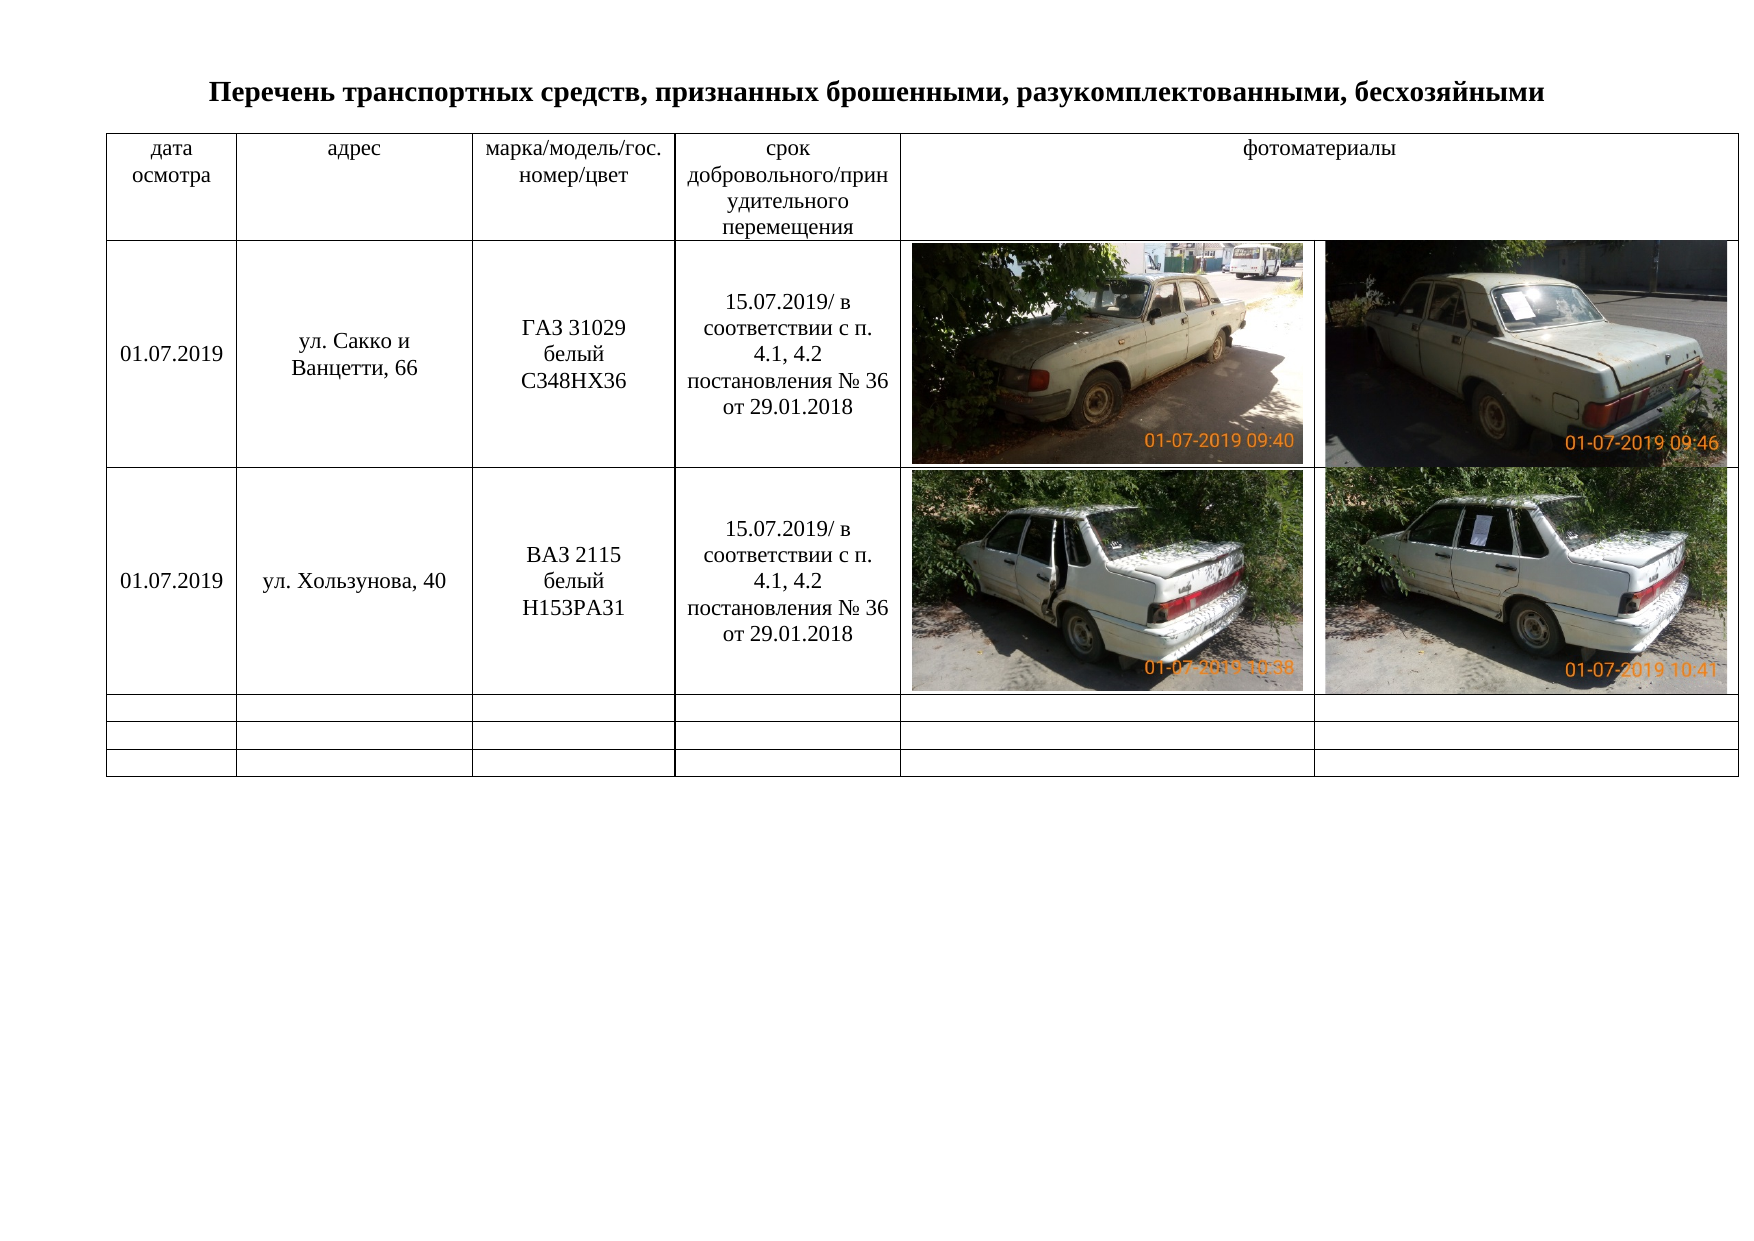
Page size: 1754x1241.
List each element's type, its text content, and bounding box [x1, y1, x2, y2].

table_header адрес [237, 134, 472, 240]
table_cell [473, 722, 674, 748]
table_cell ВАЗ 2115 белый Н153РА31 [473, 468, 674, 694]
table_cell [237, 750, 472, 776]
table_header срок добровольного/принудительного перемещения [676, 134, 900, 240]
table_cell 15.07.2019/ в соответствии с п. 4.1, 4.2 постановления № 36 от 29.01.2018 [676, 468, 900, 694]
table_header фотоматериалы [901, 134, 1738, 240]
picture [912, 243, 1303, 464]
table_cell [901, 241, 1314, 467]
table_cell [237, 722, 472, 748]
table_cell [237, 695, 472, 721]
table_cell ул. Сакко и Ванцетти, 66 [237, 241, 472, 467]
picture [1325, 240, 1728, 694]
table_cell [1315, 695, 1738, 721]
table_cell [676, 722, 900, 748]
table_cell ул. Хользунова, 40 [237, 468, 472, 694]
table_cell [107, 695, 236, 721]
table_header дата осмотра [107, 134, 236, 240]
table_cell ГАЗ 31029 белый С348НХ36 [473, 241, 674, 467]
text Перечень транспортных средств, признанных брошенными, разукомплектованными, бесхозяйными [118, 74, 1636, 107]
table_cell [107, 722, 236, 748]
table_cell [1315, 241, 1325, 467]
table_cell [676, 750, 900, 776]
table_cell [1728, 241, 1738, 467]
table_cell [1315, 722, 1738, 748]
table_cell [473, 750, 674, 776]
table_cell [107, 750, 236, 776]
table_cell [901, 722, 1314, 748]
table_cell [1315, 750, 1738, 776]
table_cell [676, 695, 900, 721]
table_header марка/модель/гос. номер/цвет [473, 134, 674, 240]
picture [912, 470, 1303, 691]
table_cell [473, 695, 674, 721]
table_cell [1315, 468, 1325, 694]
table_cell 01.07.2019 [107, 241, 236, 467]
table_cell [901, 468, 1314, 694]
table_cell [901, 750, 1314, 776]
table_cell [901, 695, 1314, 721]
table_cell 01.07.2019 [107, 468, 236, 694]
table_cell 15.07.2019/ в соответствии с п. 4.1, 4.2 постановления № 36 от 29.01.2018 [676, 241, 900, 467]
table_cell [1728, 468, 1738, 694]
